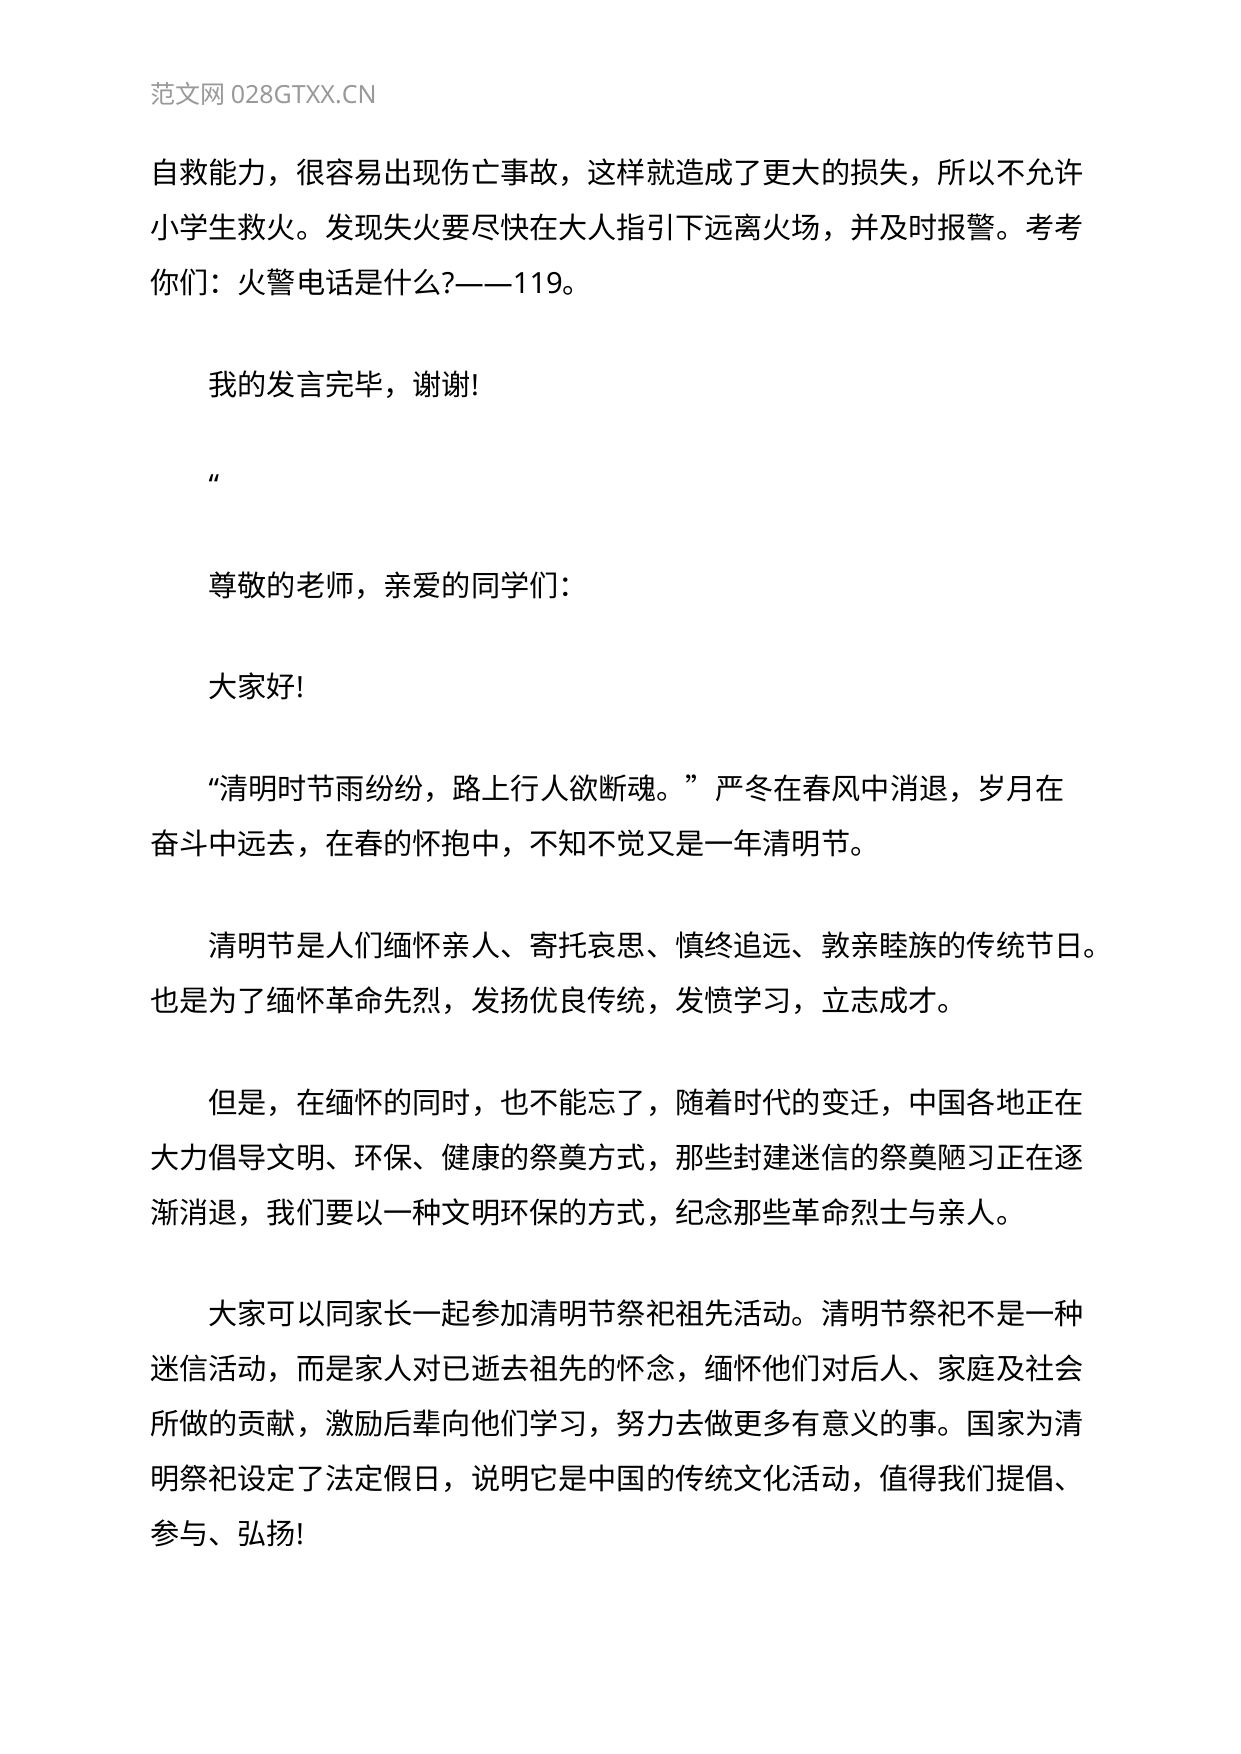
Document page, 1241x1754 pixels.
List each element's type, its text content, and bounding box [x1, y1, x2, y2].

text 尊敬的老师，亲爱的同学们： [150, 562, 1090, 604]
text “清明时节雨纷纷，路上行人欲断魂。”严冬在春风中消退，岁月在奋斗中远去，在春的怀抱中，不知不觉又是一年清明节。 [150, 766, 1090, 863]
text 我的发言完毕，谢谢! [150, 362, 1090, 404]
text “ [150, 464, 1090, 503]
text 大家可以同家长一起参加清明节祭祀祖先活动。清明节祭祀不是一种迷信活动，而是家人对已逝去祖先的怀念，缅怀他们对后人、家庭及社会所做的贡献，激励后辈向他们学习，努力去做更多有意义的事。国家为清明祭祀设定了法定假日，说明它是中国的传统文化活动，值得我们提倡、参与、弘扬! [150, 1291, 1090, 1553]
text 但是，在缅怀的同时，也不能忘了，随着时代的变迁，中国各地正在大力倡导文明、环保、健康的祭奠方式，那些封建迷信的祭奠陋习正在逐渐消退，我们要以一种文明环保的方式，纪念那些革命烈士与亲人。 [150, 1079, 1090, 1231]
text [150, 150, 1090, 302]
text 清明节是人们缅怀亲人、寄托哀思、慎终追远、敦亲睦族的传统节日。也是为了缅怀革命先烈，发扬优良传统，发愤学习，立志成才。 [150, 923, 1090, 1020]
text 大家好! [150, 664, 1090, 706]
